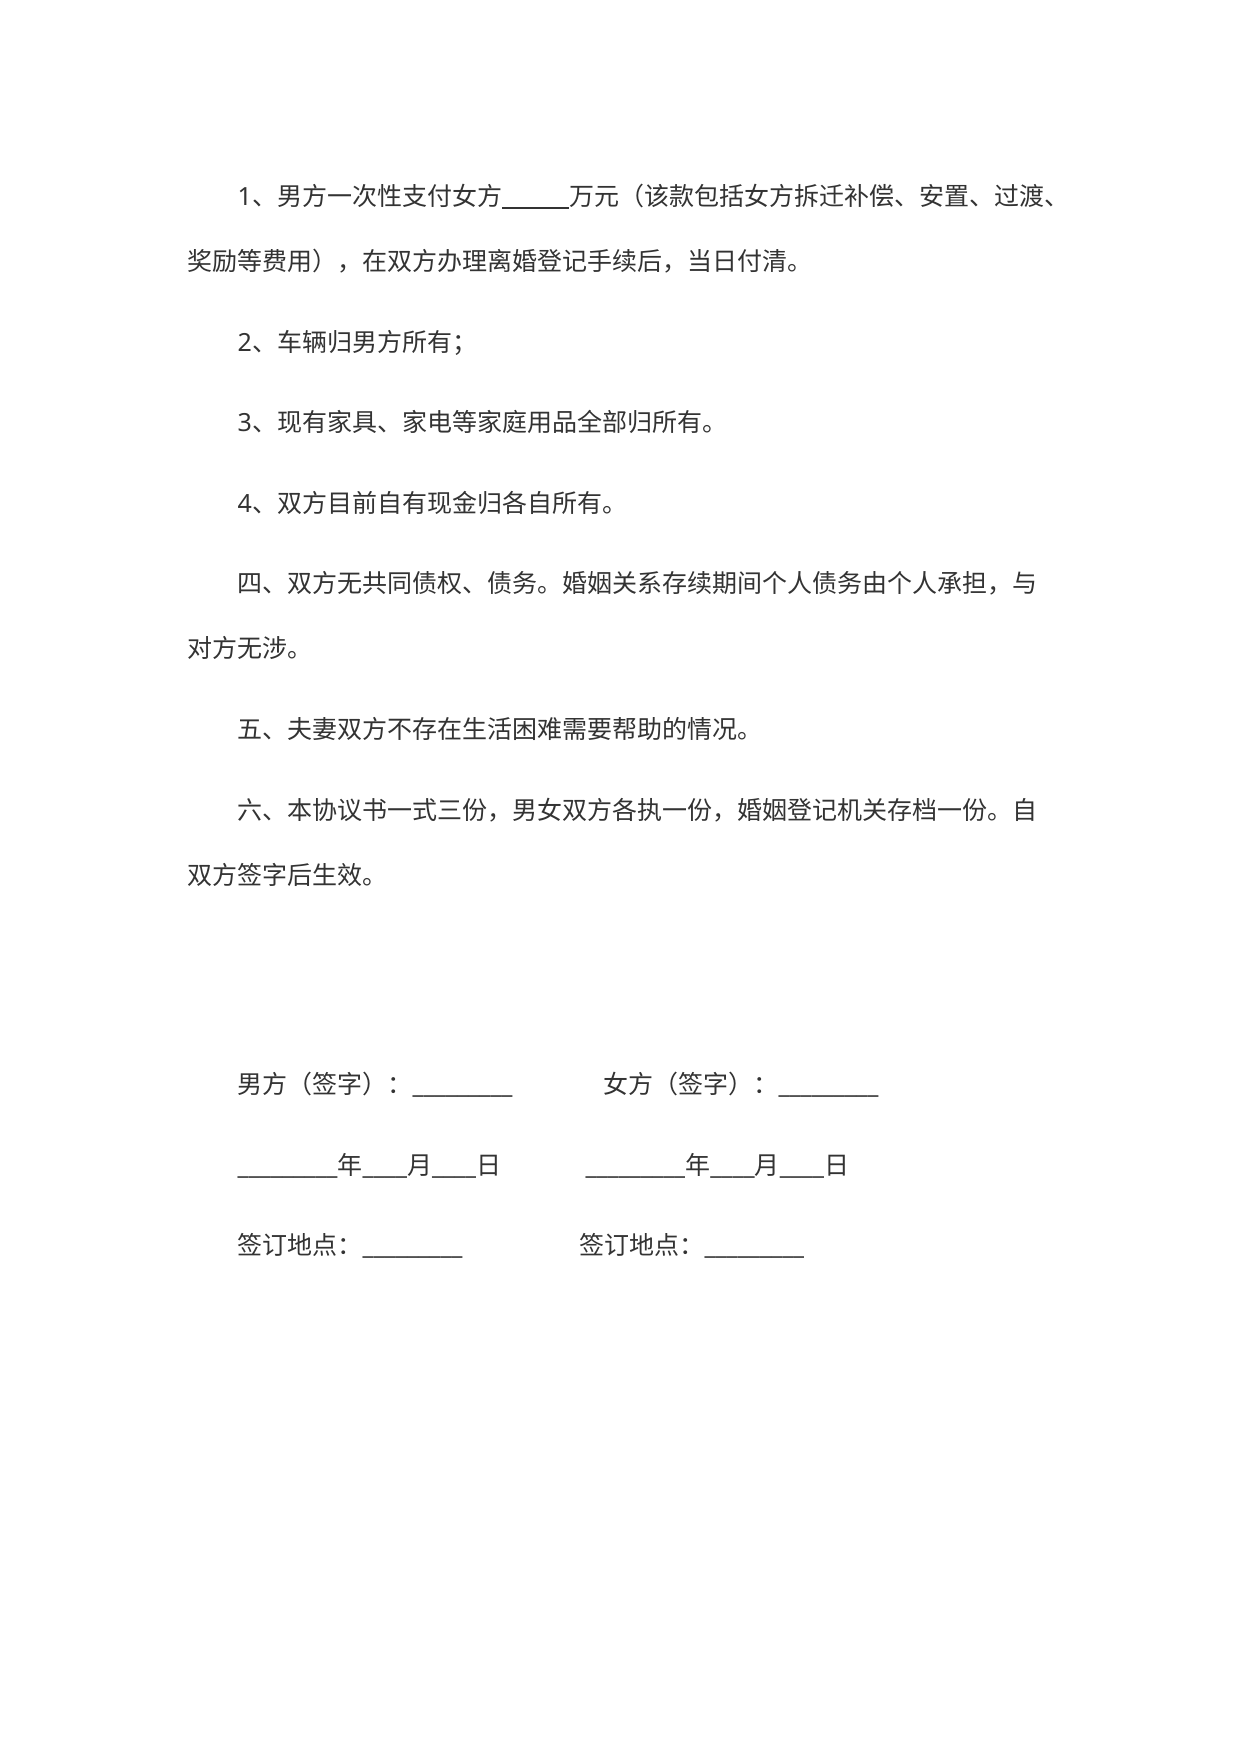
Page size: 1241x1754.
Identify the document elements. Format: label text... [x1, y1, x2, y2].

text 五、夫妻双方不存在生活困难需要帮助的情况。 [187, 695, 1053, 760]
text 签订地点：_________ 签订地点：_________ [187, 1211, 1053, 1276]
text 1、男方一次性支付女方 万元（该款包括女方拆迁补偿、安置、过渡、奖励等费用），在双方办理离婚登记手续后，当日付清。 [187, 162, 1053, 292]
text 六、本协议书一式三份，男女双方各执一份，婚姻登记机关存档一份。自双方签字后生效。 [187, 776, 1053, 906]
text _________年____月____日 _________年____月____日 [187, 1131, 1053, 1196]
text 2、车辆归男方所有； [187, 308, 1053, 373]
text 3、现有家具、家电等家庭用品全部归所有。 [187, 388, 1053, 453]
text 四、双方无共同债权、债务。婚姻关系存续期间个人债务由个人承担，与对方无涉。 [187, 549, 1053, 679]
text 4、双方目前自有现金归各自所有。 [187, 469, 1053, 534]
text 男方（签字）：_________ 女方（签字）：_________ [187, 1050, 1053, 1115]
